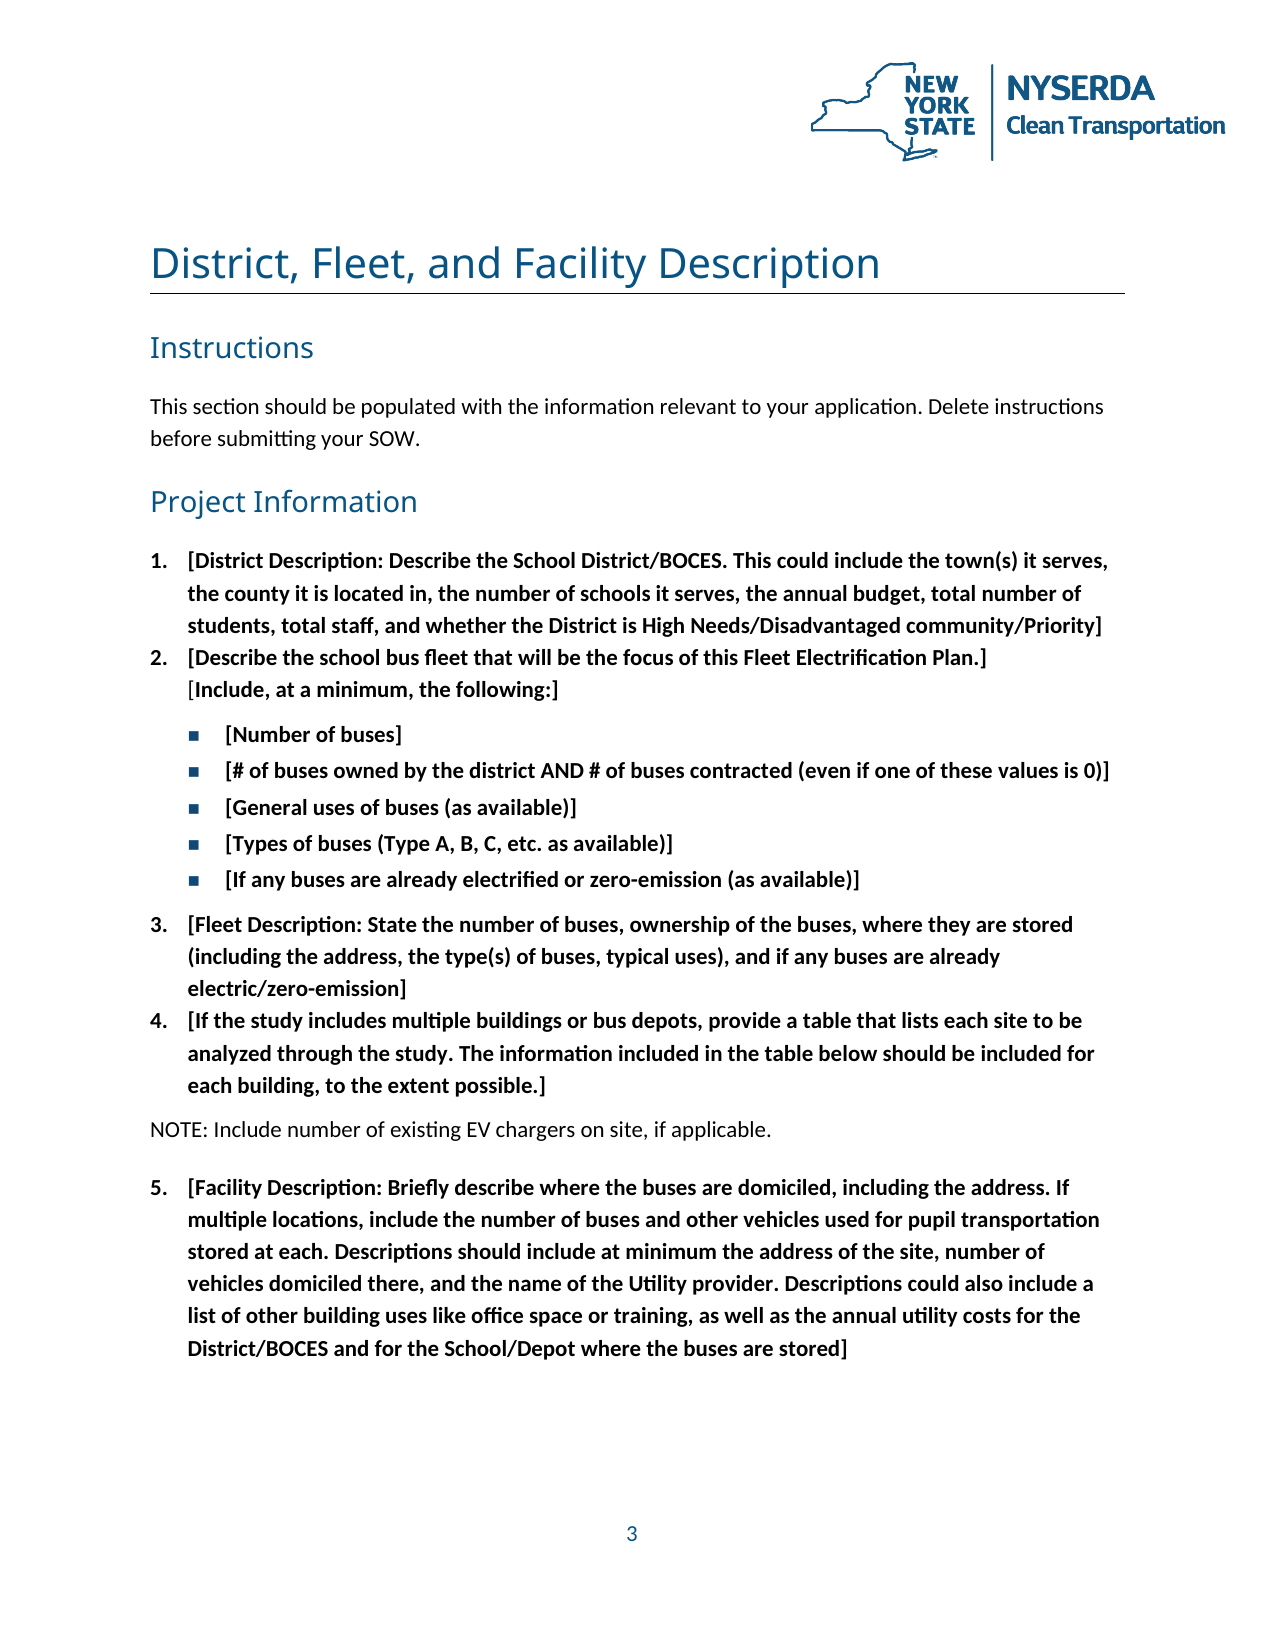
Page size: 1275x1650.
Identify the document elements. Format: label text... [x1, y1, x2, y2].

list [Facility Description: Briefly describe where the buses are domiciled, including the address. If multiple locations, include the number of buses and other vehicles used for pupil transportation stored at each. Descriptions should include at minimum the address of the site, number of vehicles domiciled there, and the name of the Utility provider. Descriptions could also include a list of other building uses like office space or training, as well as the annual utility costs for the District/BOCES and for the School/Depot where the buses are stored] [150, 1173, 1125, 1362]
list [District Description: Describe the School District/BOCES. This could include the town(s) it serves, the county it is located in, the number of schools it serves, the annual budget, total number of students, total staff, and whether the District is High Needs/Disadvantaged community/Priority] [150, 546, 1125, 639]
list [If the study includes multiple buildings or bus depots, provide a table that lists each site to be analyzed through the study. The information included in the table below should be included for each building, to the extent possible.] [150, 1007, 1125, 1099]
list [Fleet Description: State the number of buses, ownership of the buses, where they are stored (including the address, the type(s) of buses, typical uses), and if any buses are already electric/zero-emission] [150, 910, 1125, 1002]
list [Types of buses (Type A, B, C, etc. as available)] [187, 829, 1125, 857]
subtitle Project Information [150, 482, 1125, 521]
list [Number of buses] [187, 720, 1125, 748]
list [Describe the school bus fleet that will be the focus of this Fleet Electrification Plan.] [Include, at a minimum, the following:] [150, 643, 1125, 703]
text NOTE: Include number of existing EV chargers on site, if applicable. [150, 1116, 1125, 1144]
subtitle Instructions [150, 328, 1125, 367]
list [General uses of buses (as available)] [187, 793, 1125, 821]
list [If any buses are already electrified or zero-emission (as available)] [187, 865, 1125, 893]
subtitle District, Fleet, and Facility Description [150, 234, 1125, 293]
text This section should be populated with the information relevant to your application. Delete instructions before submitting your SOW. [150, 392, 1125, 453]
picture [811, 62, 1226, 162]
list [# of buses owned by the district AND # of buses contracted (even if one of these values is 0)] [187, 756, 1125, 784]
